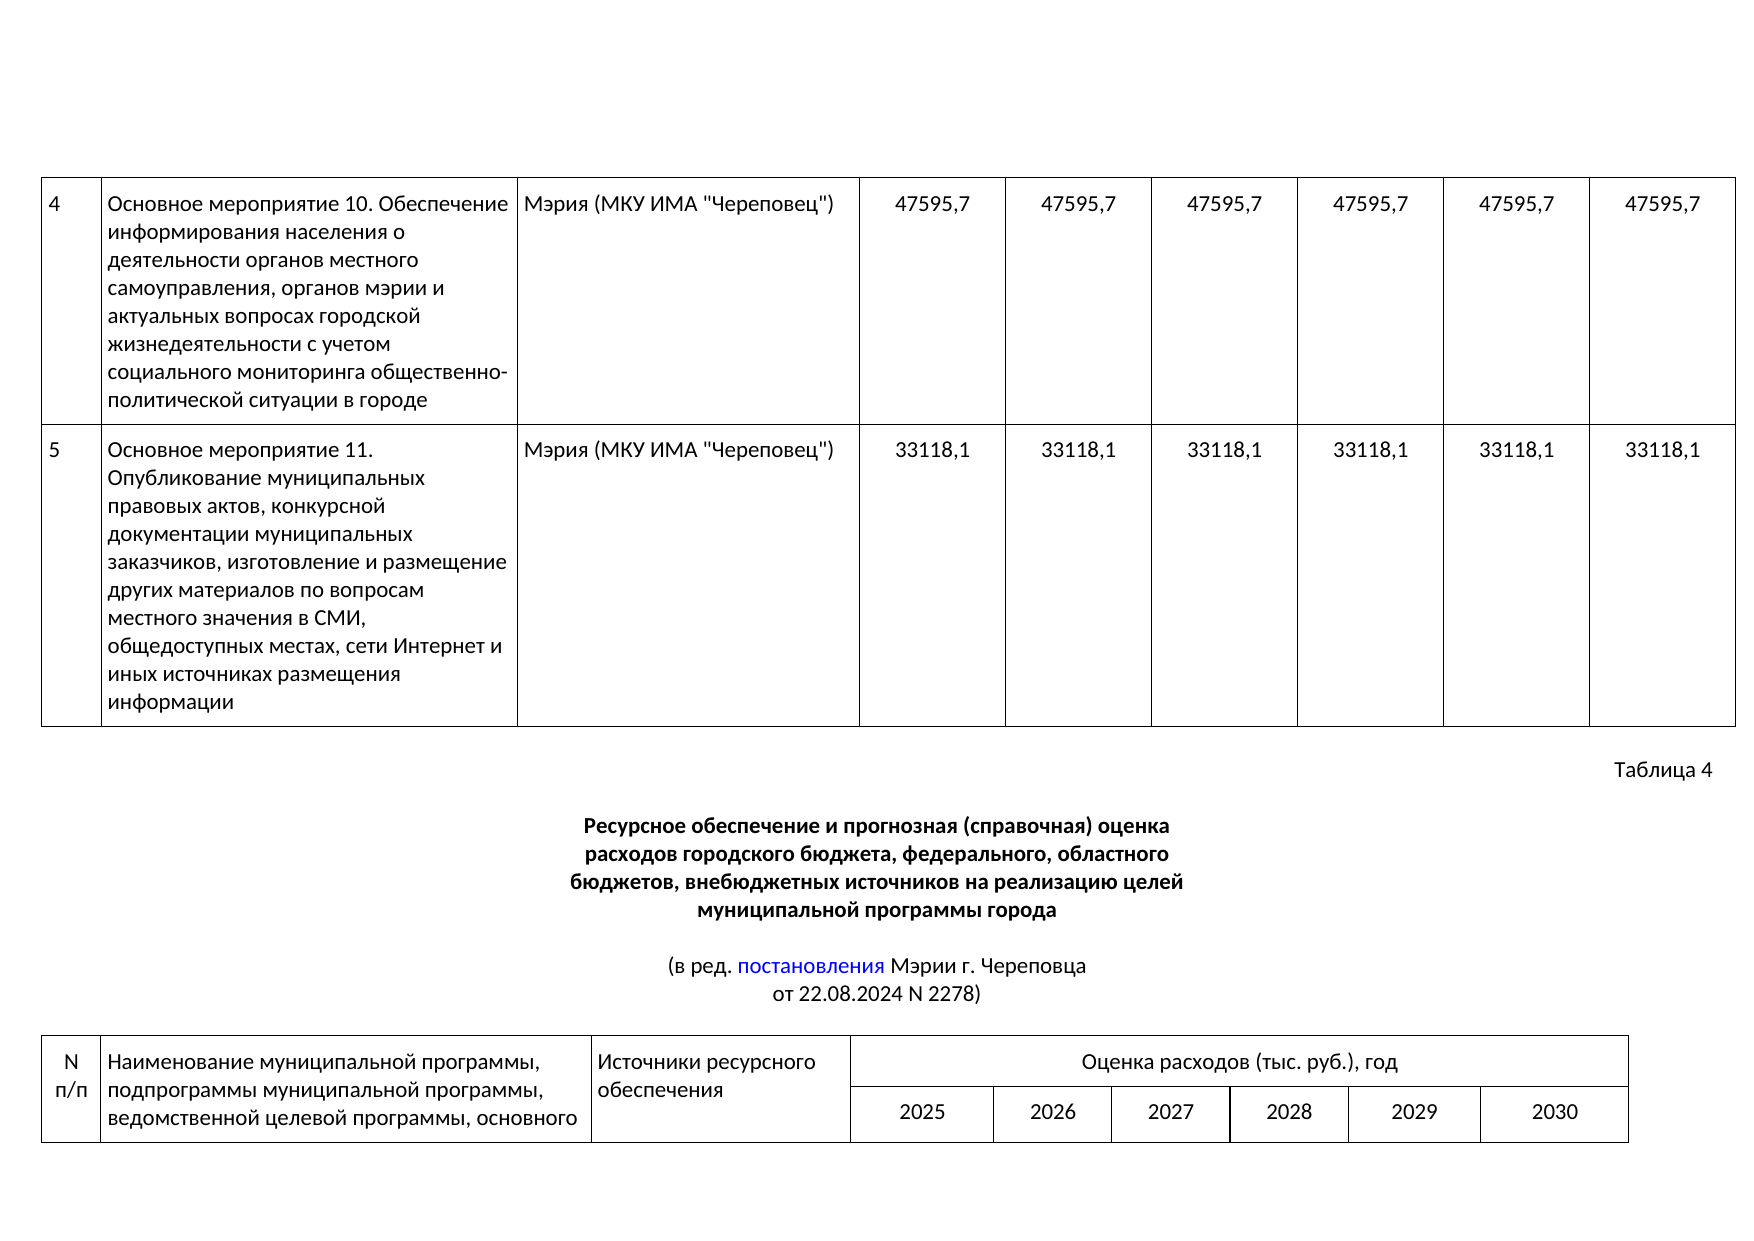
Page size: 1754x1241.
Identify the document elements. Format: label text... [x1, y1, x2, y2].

table_cell 47595,7 [1152, 178, 1297, 424]
table_cell 4 [42, 178, 101, 424]
table_cell 33118,1 [1444, 425, 1589, 726]
table_cell Мэрия (МКУ ИМА "Череповец") [518, 425, 859, 726]
table_cell 47595,7 [1590, 178, 1735, 424]
table_cell 47595,7 [1444, 178, 1589, 424]
table_cell Основное мероприятие 11. Опубликование муниципальных правовых актов, конкурсной документации муниципальных заказчиков, изготовление и размещение других материалов по вопросам местного значения в СМИ, общедоступных местах, сети Интернет и иных источниках размещения информации [102, 425, 517, 726]
table_cell 47595,7 [1006, 178, 1151, 424]
table_cell 2029 [1349, 1087, 1480, 1142]
title муниципальной программы города [41, 895, 1713, 923]
title Ресурсное обеспечение и прогнозная (справочная) оценка [41, 811, 1713, 839]
table_cell 5 [42, 425, 101, 726]
table_cell 33118,1 [860, 425, 1005, 726]
table_cell 2028 [1231, 1087, 1348, 1142]
title расходов городского бюджета, федерального, областного [41, 839, 1713, 867]
table_header Наименование муниципальной программы, подпрограммы муниципальной программы, ведомственной целевой программы, основного мероприятия [101, 1036, 591, 1142]
table_cell 33118,1 [1590, 425, 1735, 726]
table_header Источники ресурсного обеспечения [592, 1036, 850, 1142]
text Таблица 4 [41, 755, 1713, 783]
table_cell 33118,1 [1006, 425, 1151, 726]
table_cell 47595,7 [860, 178, 1005, 424]
table_cell 33118,1 [1152, 425, 1297, 726]
table_cell 47595,7 [1298, 178, 1443, 424]
text (в ред. постановления Мэрии г. Череповца [41, 951, 1713, 979]
table_header Оценка расходов (тыс. руб.), год [851, 1036, 1628, 1086]
table_cell 2027 [1112, 1087, 1229, 1142]
text от 22.08.2024 N 2278) [41, 979, 1713, 1007]
table_cell Основное мероприятие 10. Обеспечение информирования населения о деятельности органов местного самоуправления, органов мэрии и актуальных вопросах городской жизнедеятельности с учетом социального мониторинга общественно-политической ситуации в городе [102, 178, 517, 424]
table_header N п/п [42, 1036, 100, 1142]
table_cell Мэрия (МКУ ИМА "Череповец") [518, 178, 859, 424]
table_cell 33118,1 [1298, 425, 1443, 726]
table_cell 2026 [994, 1087, 1111, 1142]
table_cell 2025 [851, 1087, 993, 1142]
title бюджетов, внебюджетных источников на реализацию целей [41, 867, 1713, 895]
table_cell 2030 [1481, 1087, 1628, 1142]
